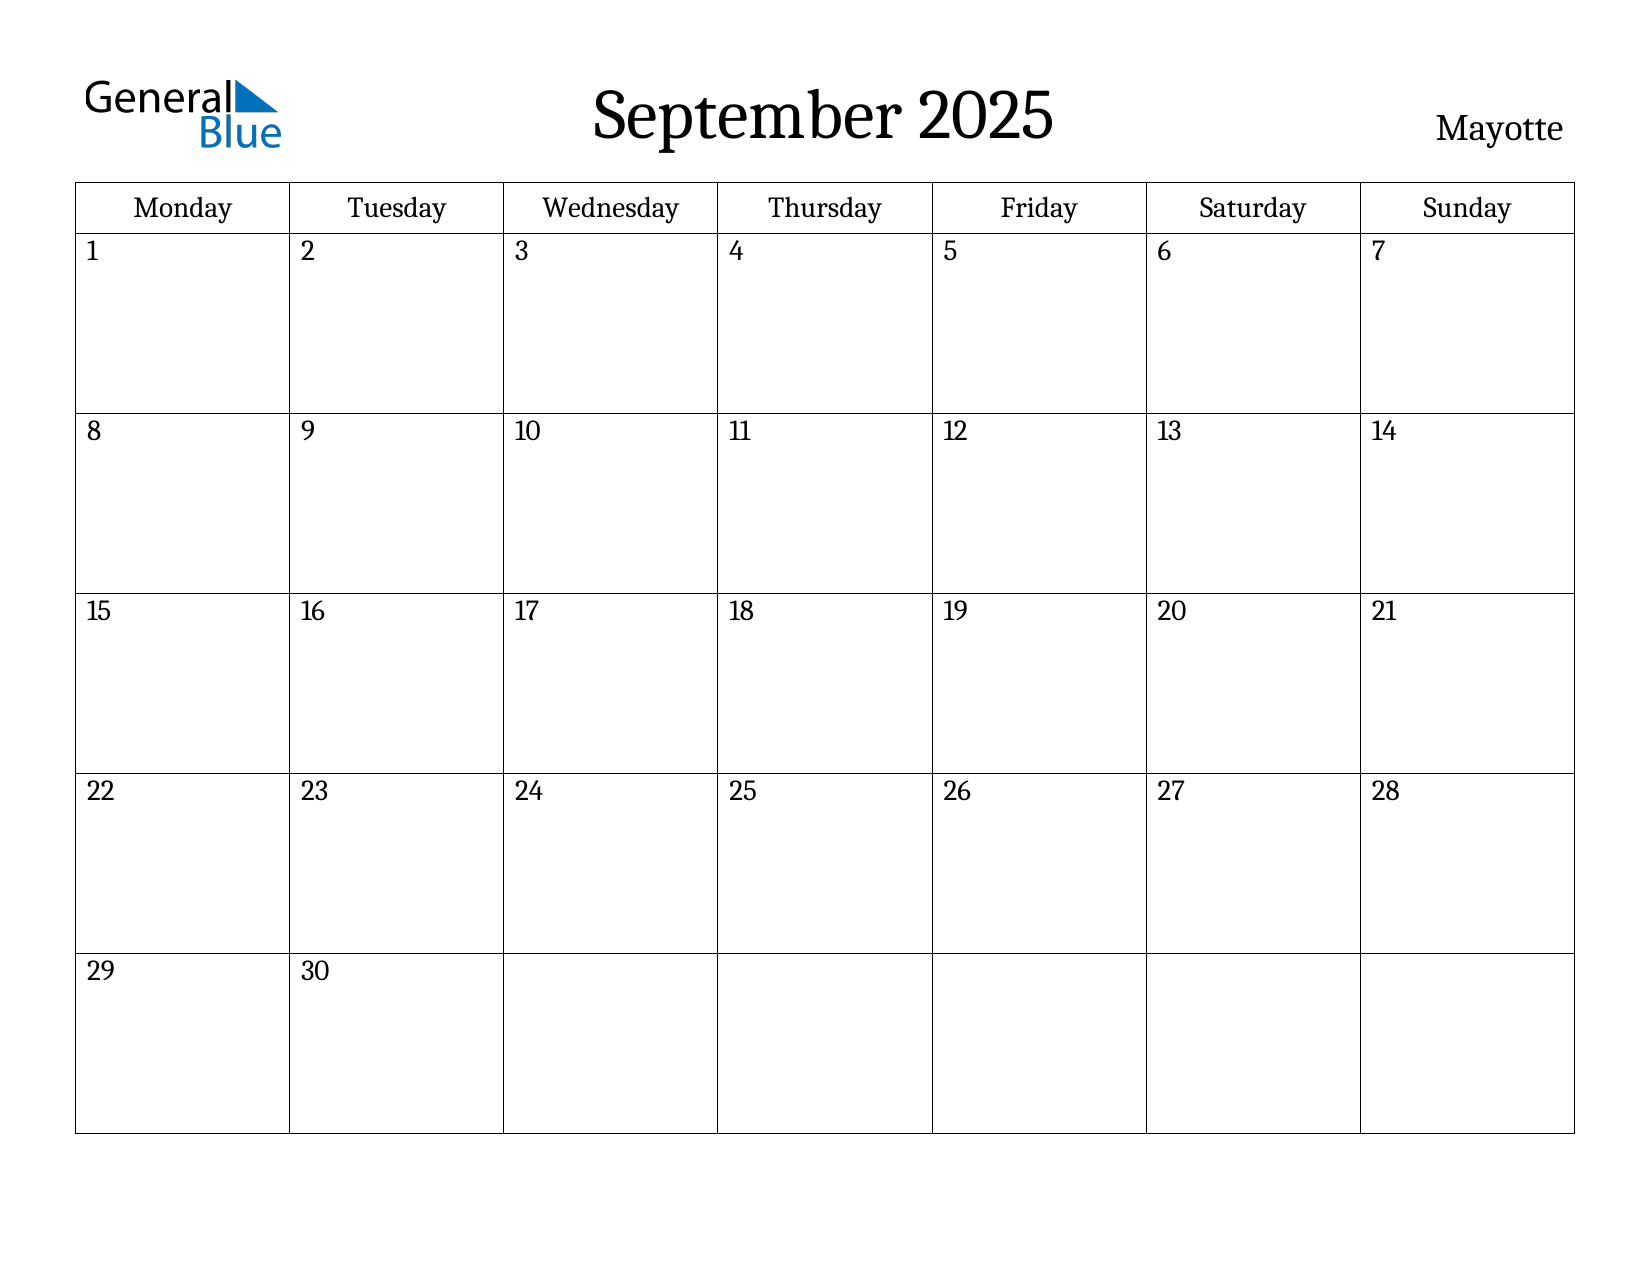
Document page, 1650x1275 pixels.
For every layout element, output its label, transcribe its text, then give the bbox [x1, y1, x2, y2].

table_cell 23 [290, 774, 503, 807]
table_cell [933, 267, 1146, 413]
table_cell [1361, 808, 1574, 953]
table_cell 17 [504, 594, 717, 627]
table_cell [1147, 954, 1360, 987]
table_cell Monday [76, 183, 289, 233]
table_cell [290, 988, 503, 1133]
table_cell [718, 267, 932, 413]
table_cell 28 [1361, 774, 1574, 807]
table_cell [1361, 627, 1574, 773]
table_cell [718, 988, 932, 1133]
table_cell 3 [504, 234, 717, 267]
table_header Mayotte [1146, 75, 1574, 182]
table_cell [76, 627, 289, 773]
table_cell [1361, 954, 1574, 987]
table_cell [718, 808, 932, 953]
table_cell [933, 988, 1146, 1133]
table_cell [76, 448, 289, 593]
table_header [76, 75, 503, 182]
table_cell [504, 267, 717, 413]
table_cell [290, 448, 503, 593]
table_cell [933, 808, 1146, 953]
table_cell [290, 267, 503, 413]
table_cell 12 [933, 414, 1146, 447]
table_cell 21 [1361, 594, 1574, 627]
table_cell [1361, 267, 1574, 413]
table_cell [1147, 808, 1360, 953]
table_cell 8 [76, 414, 289, 447]
table_cell [1361, 448, 1574, 593]
table_cell Thursday [718, 183, 932, 233]
table_cell Tuesday [290, 183, 503, 233]
table_cell [290, 808, 503, 953]
table_cell [76, 988, 289, 1133]
table_cell Saturday [1147, 183, 1360, 233]
table_cell [933, 448, 1146, 593]
table_cell 29 [76, 954, 289, 987]
table_cell 14 [1361, 414, 1574, 447]
table_cell Wednesday [504, 183, 717, 233]
table_cell [1361, 988, 1574, 1133]
table_cell 2 [290, 234, 503, 267]
table_cell [504, 627, 717, 773]
table_cell 27 [1147, 774, 1360, 807]
table_cell 6 [1147, 234, 1360, 267]
table_cell [76, 267, 289, 413]
table_cell [718, 954, 932, 987]
table_cell 4 [718, 234, 932, 267]
table_cell Friday [933, 183, 1146, 233]
table_cell [504, 988, 717, 1133]
table_cell [504, 808, 717, 953]
table_cell 25 [718, 774, 932, 807]
table_cell [718, 627, 932, 773]
table_cell 7 [1361, 234, 1574, 267]
table_cell [1147, 627, 1360, 773]
table_cell 5 [933, 234, 1146, 267]
table_cell [1147, 267, 1360, 413]
table_cell 16 [290, 594, 503, 627]
table_cell 9 [290, 414, 503, 447]
table_cell 1 [76, 234, 289, 267]
table_cell [933, 954, 1146, 987]
table_cell [718, 448, 932, 593]
table_cell 13 [1147, 414, 1360, 447]
table_cell 26 [933, 774, 1146, 807]
table_cell 15 [76, 594, 289, 627]
table_cell 24 [504, 774, 717, 807]
table_cell 10 [504, 414, 717, 447]
table_cell 11 [718, 414, 932, 447]
table_cell 19 [933, 594, 1146, 627]
table_cell [1147, 448, 1360, 593]
table_cell [290, 627, 503, 773]
table_cell [1147, 988, 1360, 1133]
table_cell [76, 808, 289, 953]
picture [86, 80, 281, 148]
table_cell 20 [1147, 594, 1360, 627]
table_cell 22 [76, 774, 289, 807]
table_cell 18 [718, 594, 932, 627]
table_cell [504, 954, 717, 987]
table_cell Sunday [1361, 183, 1574, 233]
table_header September 2025 [504, 75, 1146, 182]
table_cell [504, 448, 717, 593]
table_cell 30 [290, 954, 503, 987]
table_cell [933, 627, 1146, 773]
